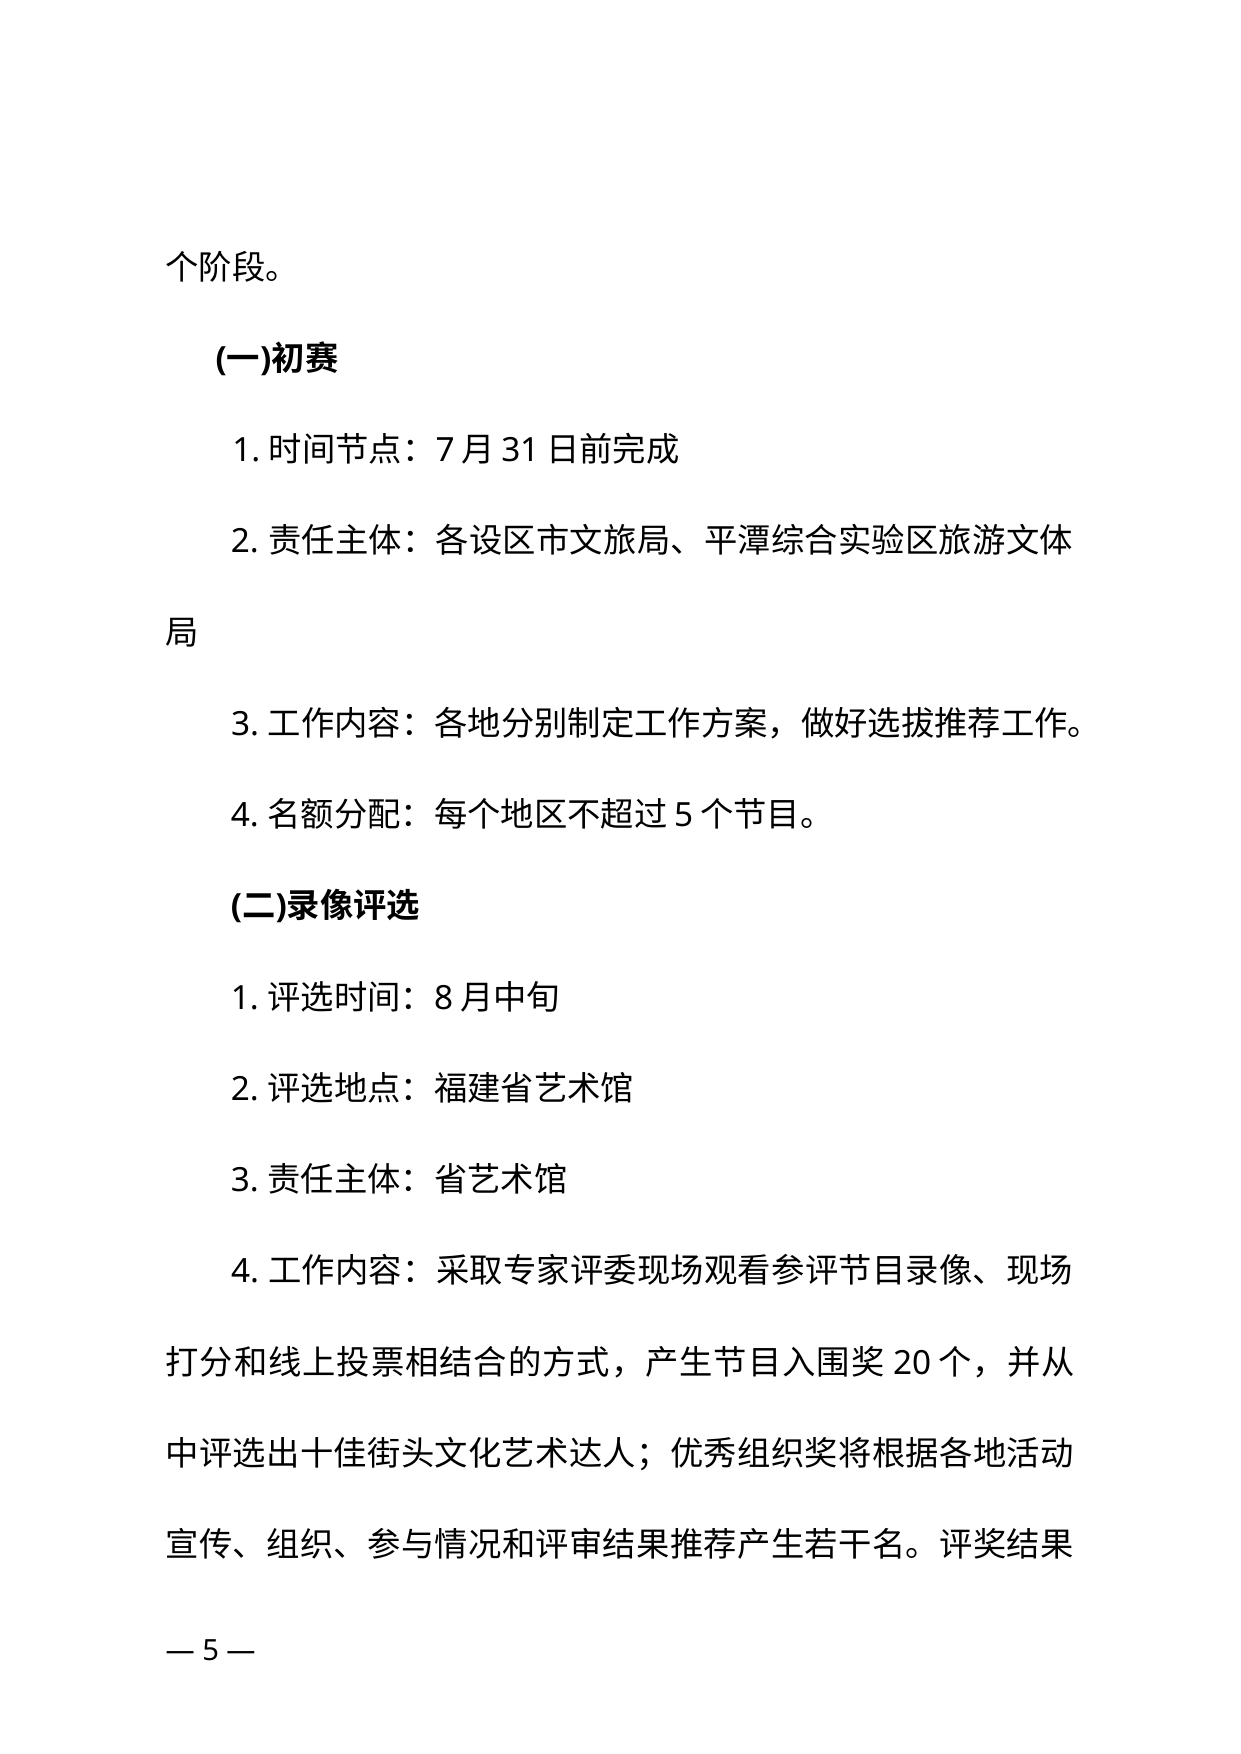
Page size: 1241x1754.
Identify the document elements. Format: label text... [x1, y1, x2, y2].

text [165, 219, 1075, 310]
text 1. 评选时间：8月中旬 [165, 949, 1075, 1040]
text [165, 1223, 1075, 1588]
text 3. 工作内容：各地分别制定工作方案，做好选拔推荐工作。 [165, 675, 1075, 767]
text 2. 评选地点：福建省艺术馆 [165, 1040, 1075, 1132]
text 3. 责任主体：省艺术馆 [165, 1132, 1075, 1223]
text (二)录像评选 [165, 858, 1075, 949]
text (一)初赛 [165, 310, 1075, 402]
text 4. 名额分配：每个地区不超过5个节目。 [165, 767, 1075, 858]
text 2. 责任主体：各设区市文旅局、平潭综合实验区旅游文体局 [165, 493, 1075, 675]
text 1. 时间节点：7月31日前完成 [165, 402, 1075, 493]
